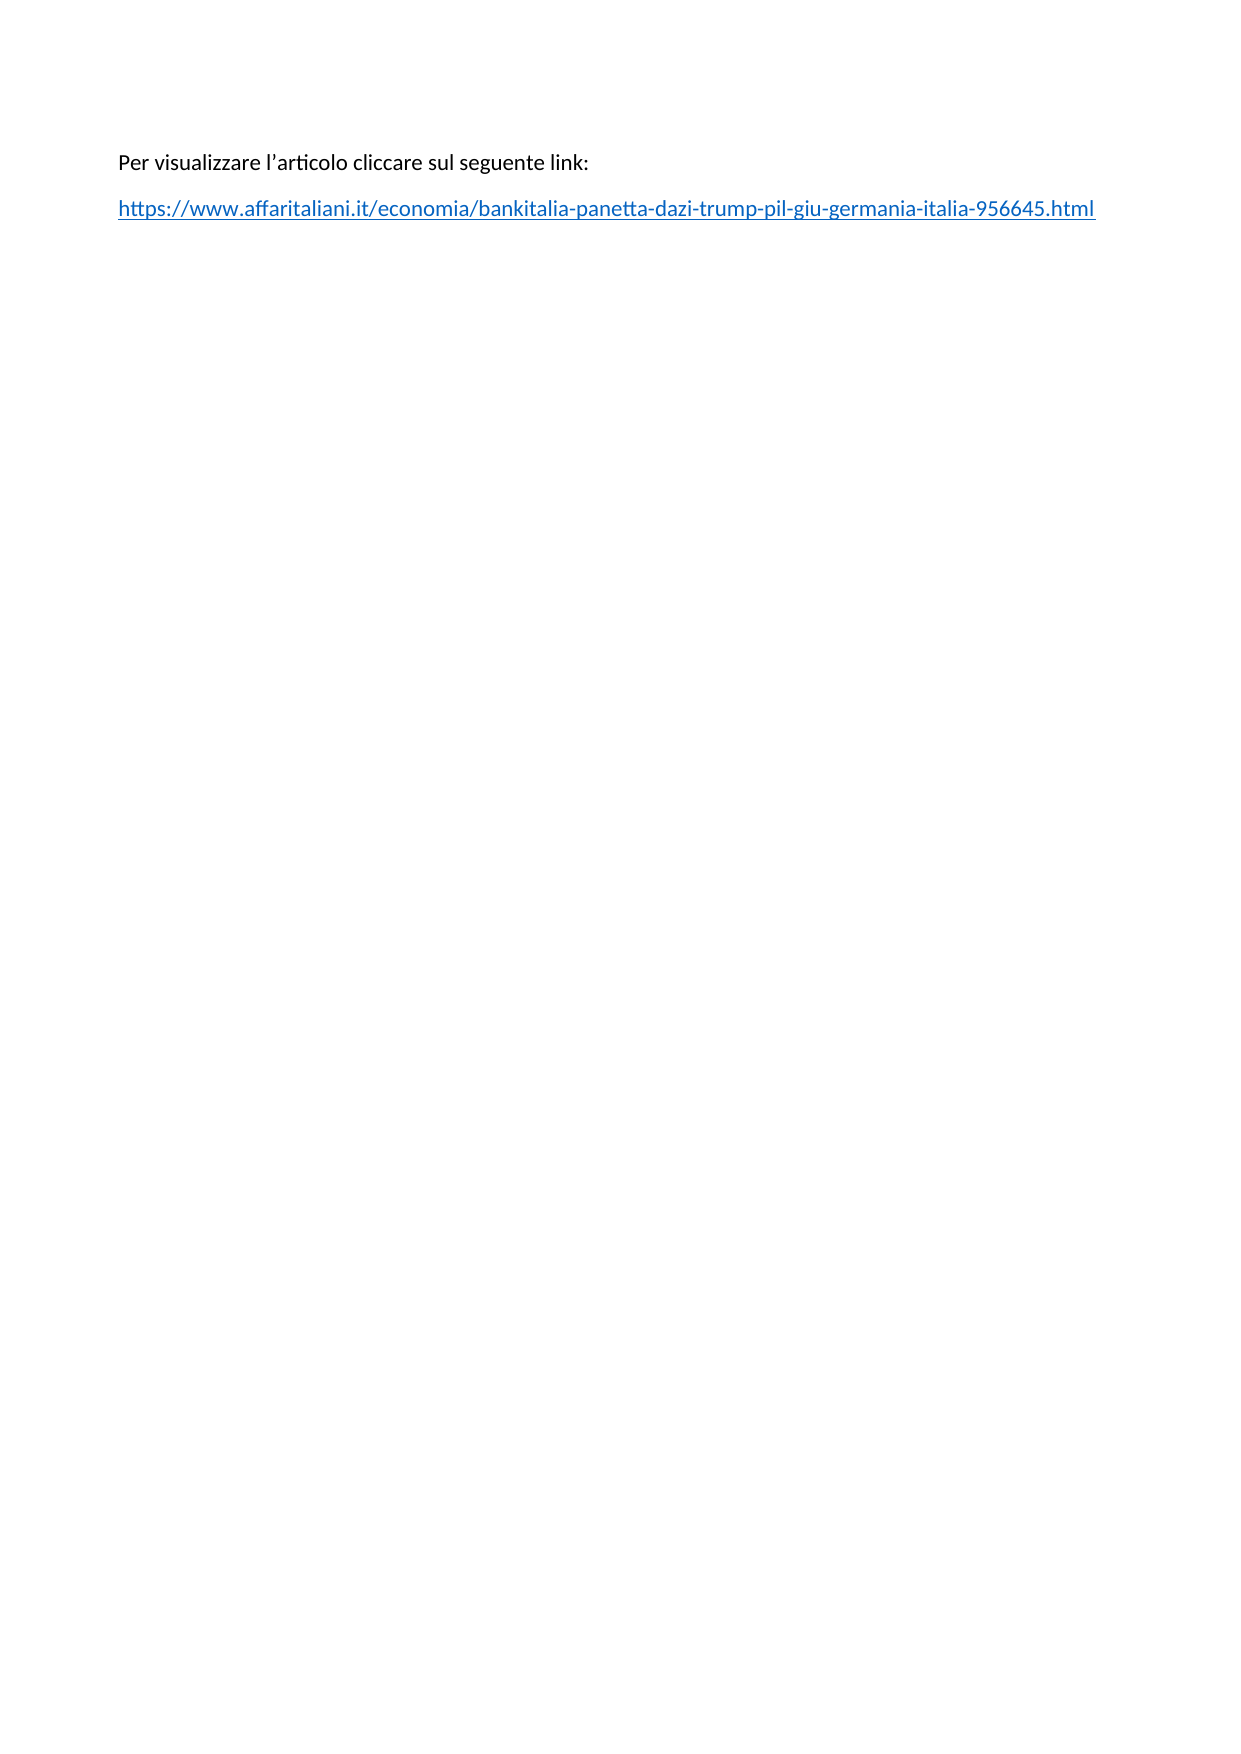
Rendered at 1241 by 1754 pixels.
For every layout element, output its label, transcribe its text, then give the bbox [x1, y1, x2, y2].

text Per visualizzare l’articolo cliccare sul seguente link: [118, 148, 1122, 176]
text https://www.affaritaliani.it/economia/bankitalia-panetta-dazi-trump-pil-giu-germania-italia-956645.html [118, 194, 1122, 222]
